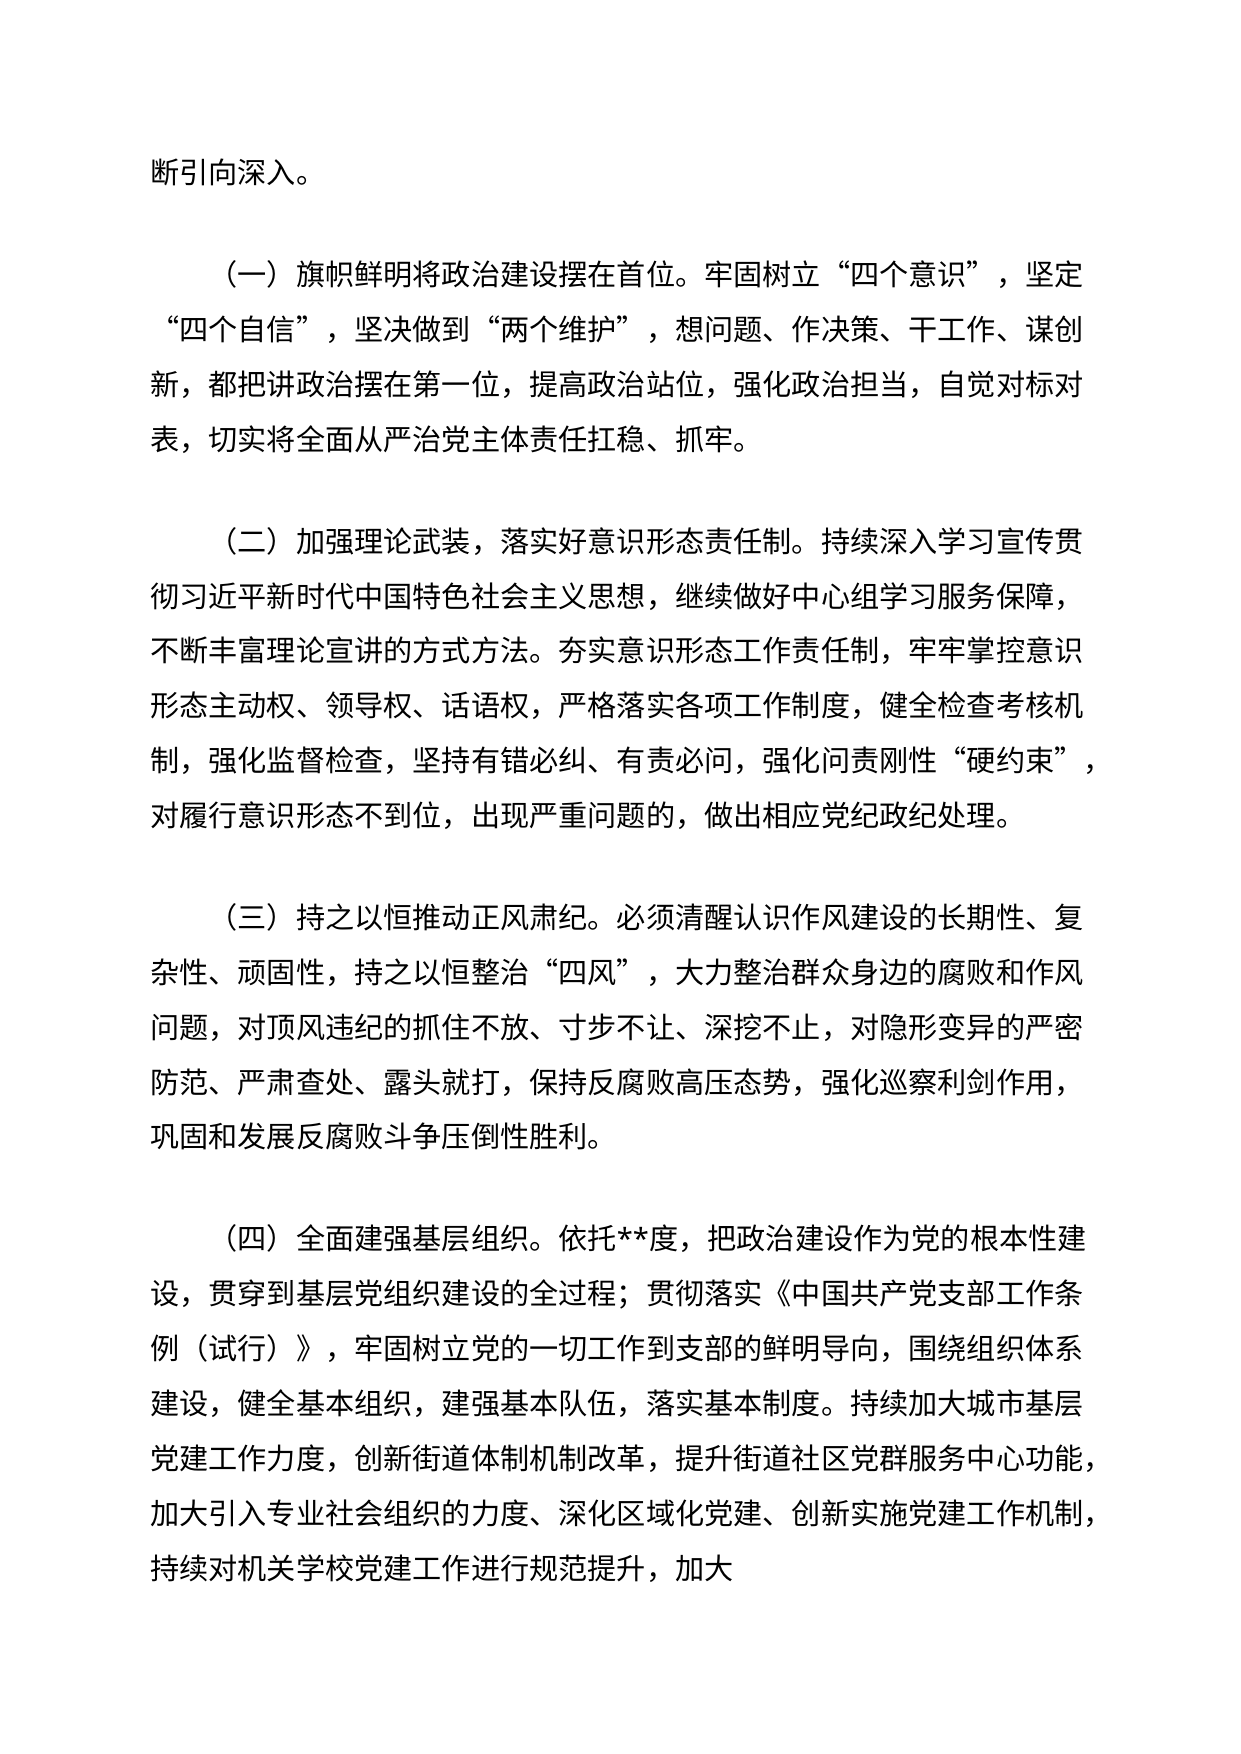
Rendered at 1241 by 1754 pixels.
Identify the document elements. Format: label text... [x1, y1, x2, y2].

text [150, 150, 1090, 192]
text （二）加强理论武装，落实好意识形态责任制。持续深入学习宣传贯彻习近平新时代中国特色社会主义思想，继续做好中心组学习服务保障，不断丰富理论宣讲的方式方法。夯实意识形态工作责任制，牢牢掌控意识形态主动权、领导权、话语权，严格落实各项工作制度，健全检查考核机制，强化监督检查，坚持有错必纠、有责必问，强化问责刚性“硬约束”，对履行意识形态不到位，出现严重问题的，做出相应党纪政纪处理。 [150, 518, 1090, 835]
text （一）旗帜鲜明将政治建设摆在首位。牢固树立“四个意识”，坚定“四个自信”，坚决做到“两个维护”，想问题、作决策、干工作、谋创新，都把讲政治摆在第一位，提高政治站位，强化政治担当，自觉对标对表，切实将全面从严治党主体责任扛稳、抓牢。 [150, 252, 1090, 459]
text （三）持之以恒推动正风肃纪。必须清醒认识作风建设的长期性、复杂性、顽固性，持之以恒整治“四风”，大力整治群众身边的腐败和作风问题，对顶风违纪的抓住不放、寸步不让、深挖不止，对隐形变异的严密防范、严肃查处、露头就打，保持反腐败高压态势，强化巡察利剑作用，巩固和发展反腐败斗争压倒性胜利。 [150, 894, 1090, 1156]
text （四）全面建强基层组织。依托**度，把政治建设作为党的根本性建设，贯穿到基层党组织建设的全过程；贯彻落实《中国共产党支部工作条例（试行）》，牢固树立党的一切工作到支部的鲜明导向，围绕组织体系建设，健全基本组织，建强基本队伍，落实基本制度。持续加大城市基层党建工作力度，创新街道体制机制改革，提升街道社区党群服务中心功能，加大引入专业社会组织的力度、深化区域化党建、创新实施党建工作机制，持续对机关学校党建工作进行规范提升，加大 [150, 1216, 1090, 1588]
